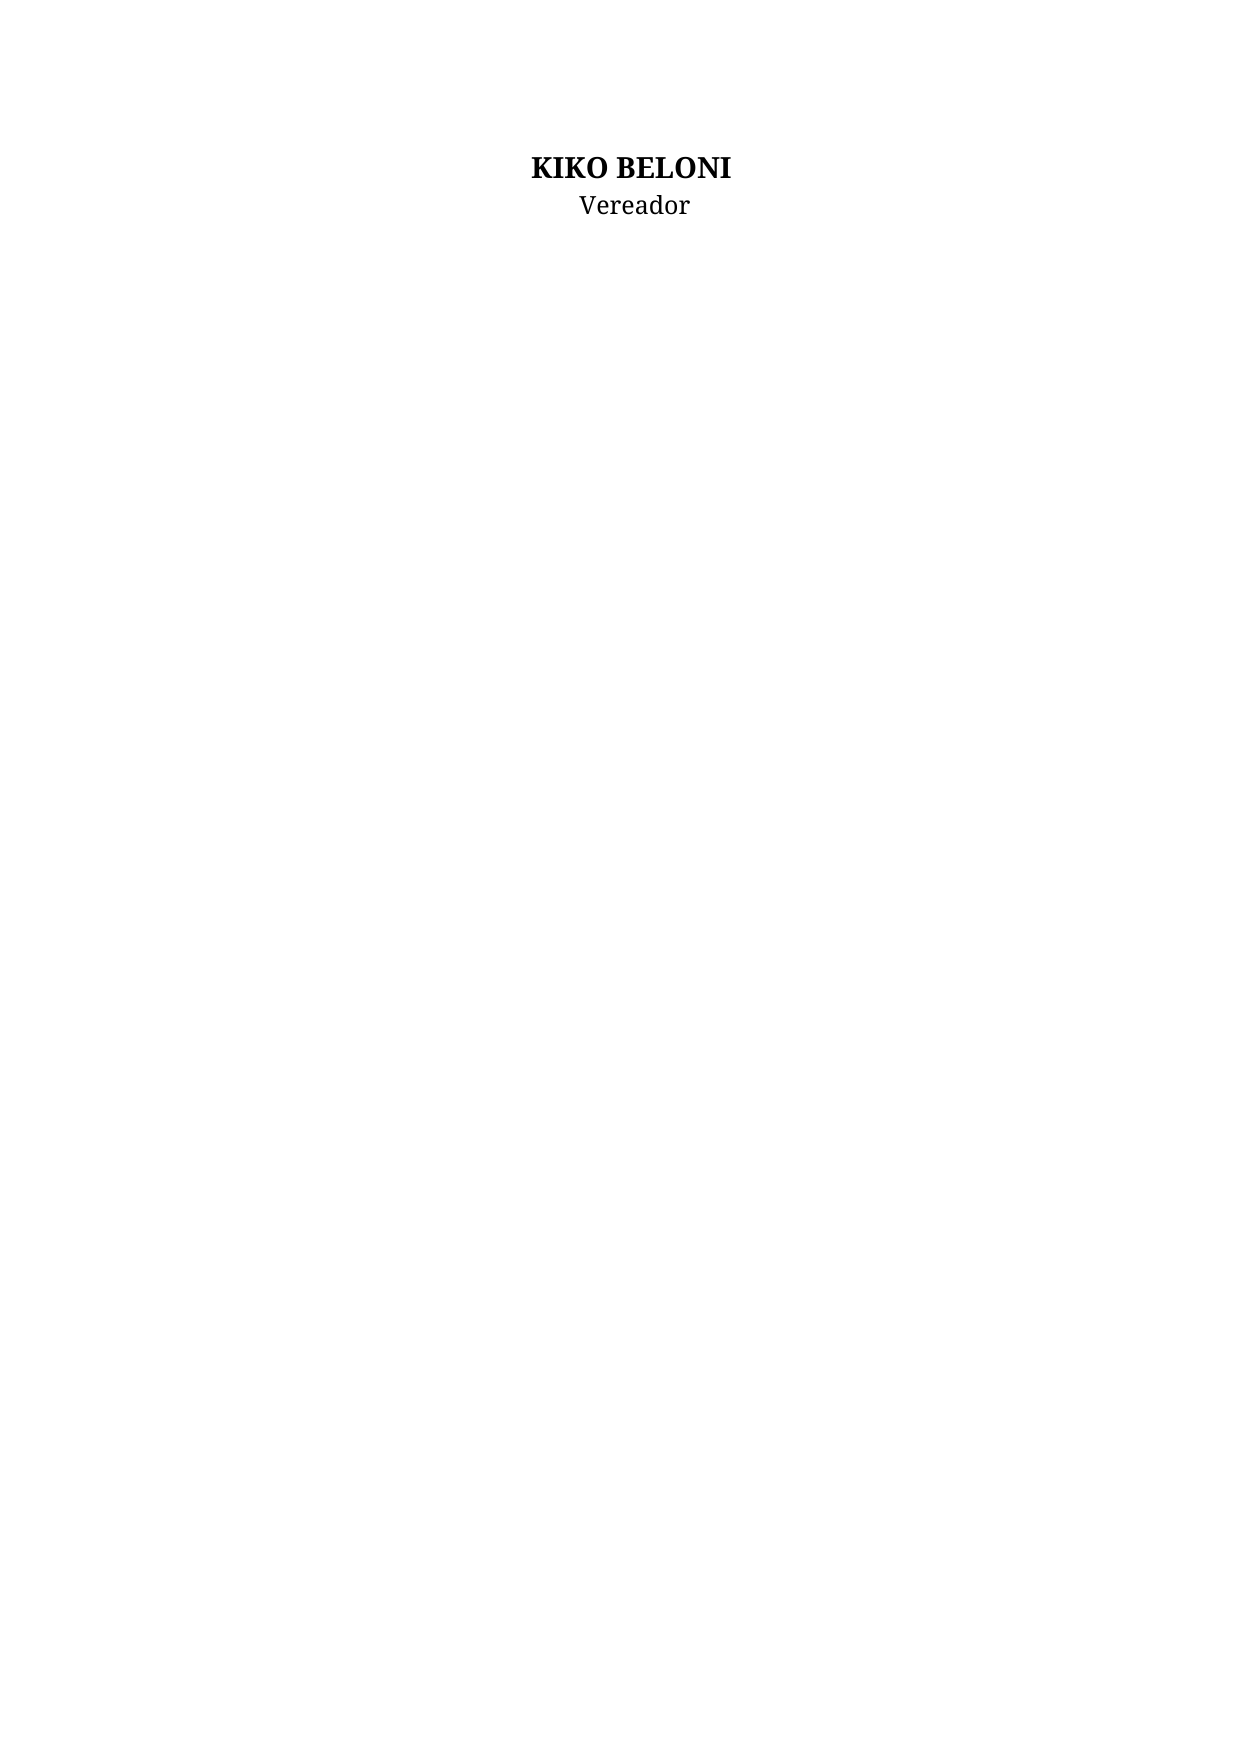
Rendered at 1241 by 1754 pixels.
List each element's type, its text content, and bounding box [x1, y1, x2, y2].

text KIKO BELONI [177, 148, 1152, 187]
text Vereador [177, 187, 1152, 221]
